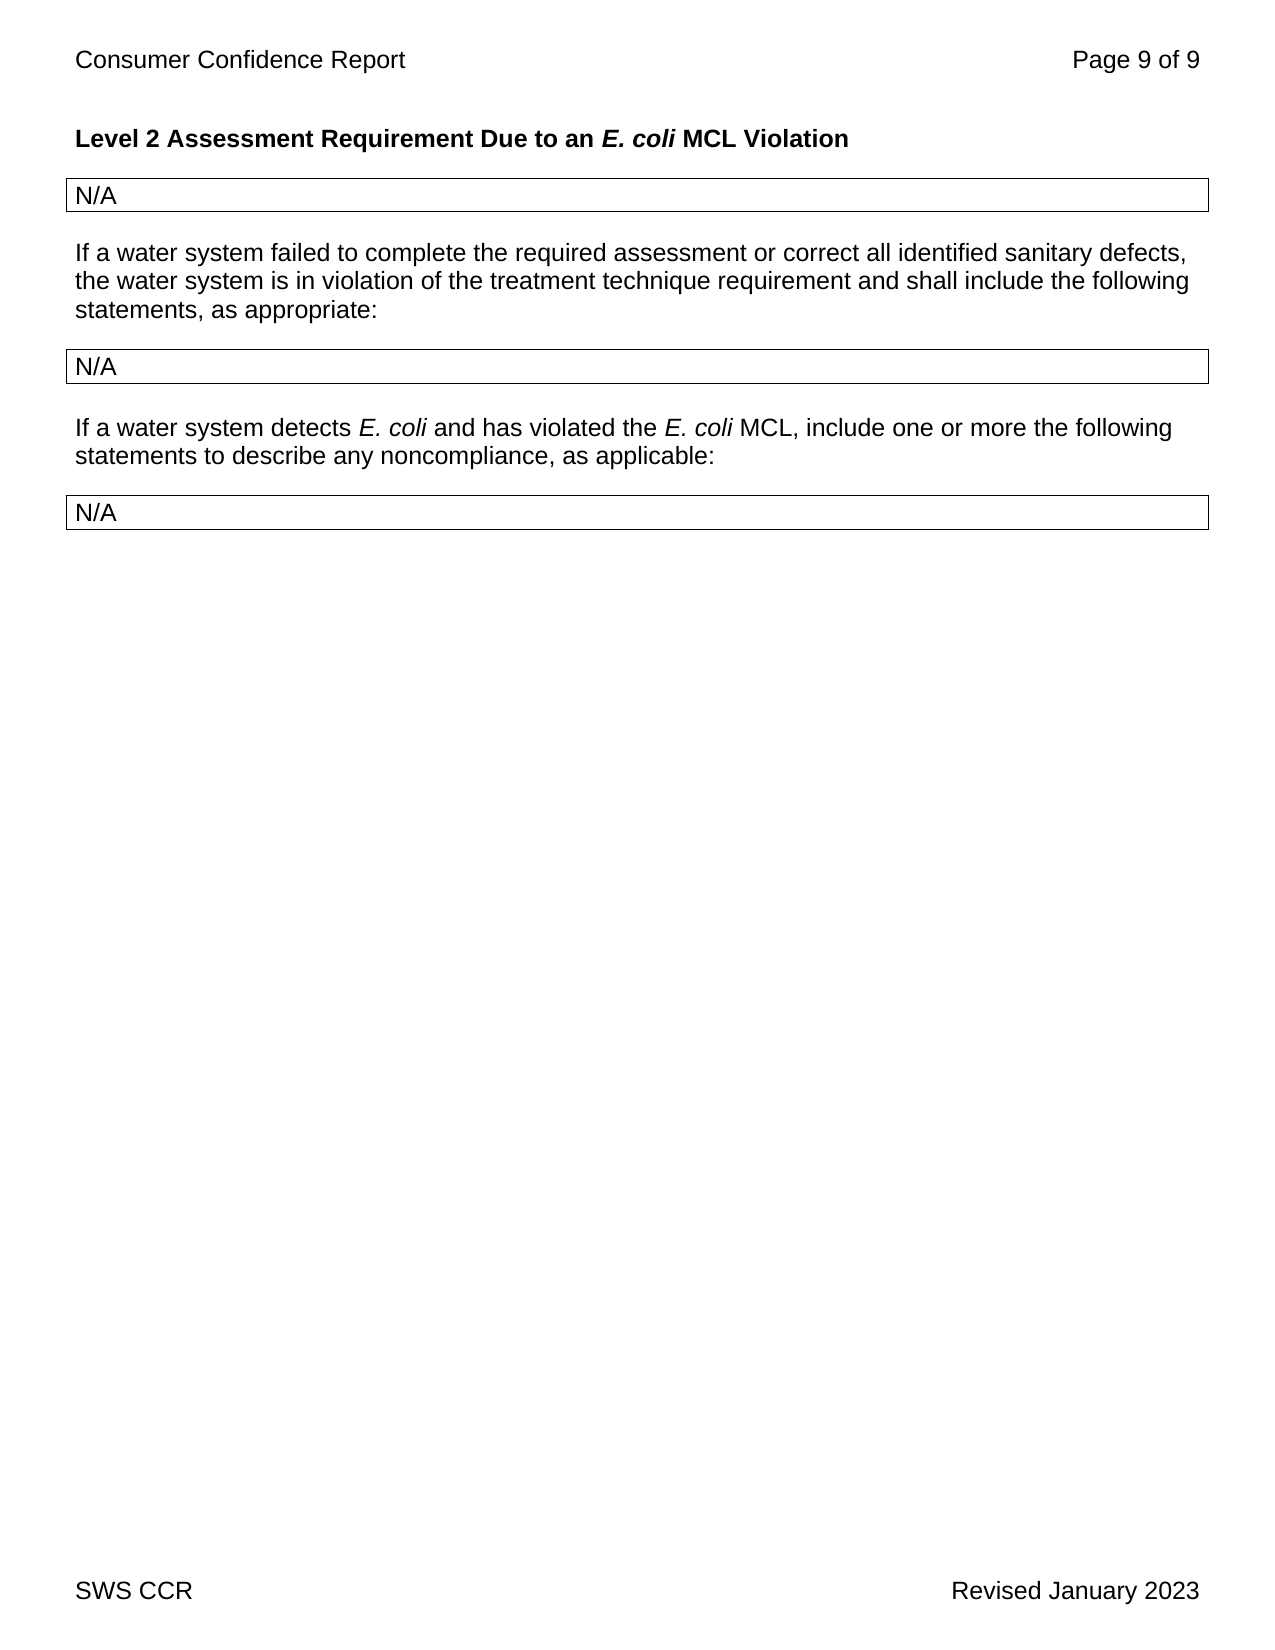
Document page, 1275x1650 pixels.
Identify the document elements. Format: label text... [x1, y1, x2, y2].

text If a water system detects E. coli and has violated the E. coli MCL, include one or more the following statements to describe any noncompliance, as applicable: [75, 412, 1200, 470]
text If a water system failed to complete the required assessment or correct all identified sanitary defects, the water system is in violation of the treatment technique requirement and shall include the following statements, as appropriate: [75, 237, 1200, 324]
text N/A [67, 496, 1208, 529]
text N/A [67, 350, 1208, 383]
subtitle Level 2 Assessment Requirement Due to an E. coli MCL Violation [75, 124, 1200, 152]
text N/A [67, 179, 1208, 211]
